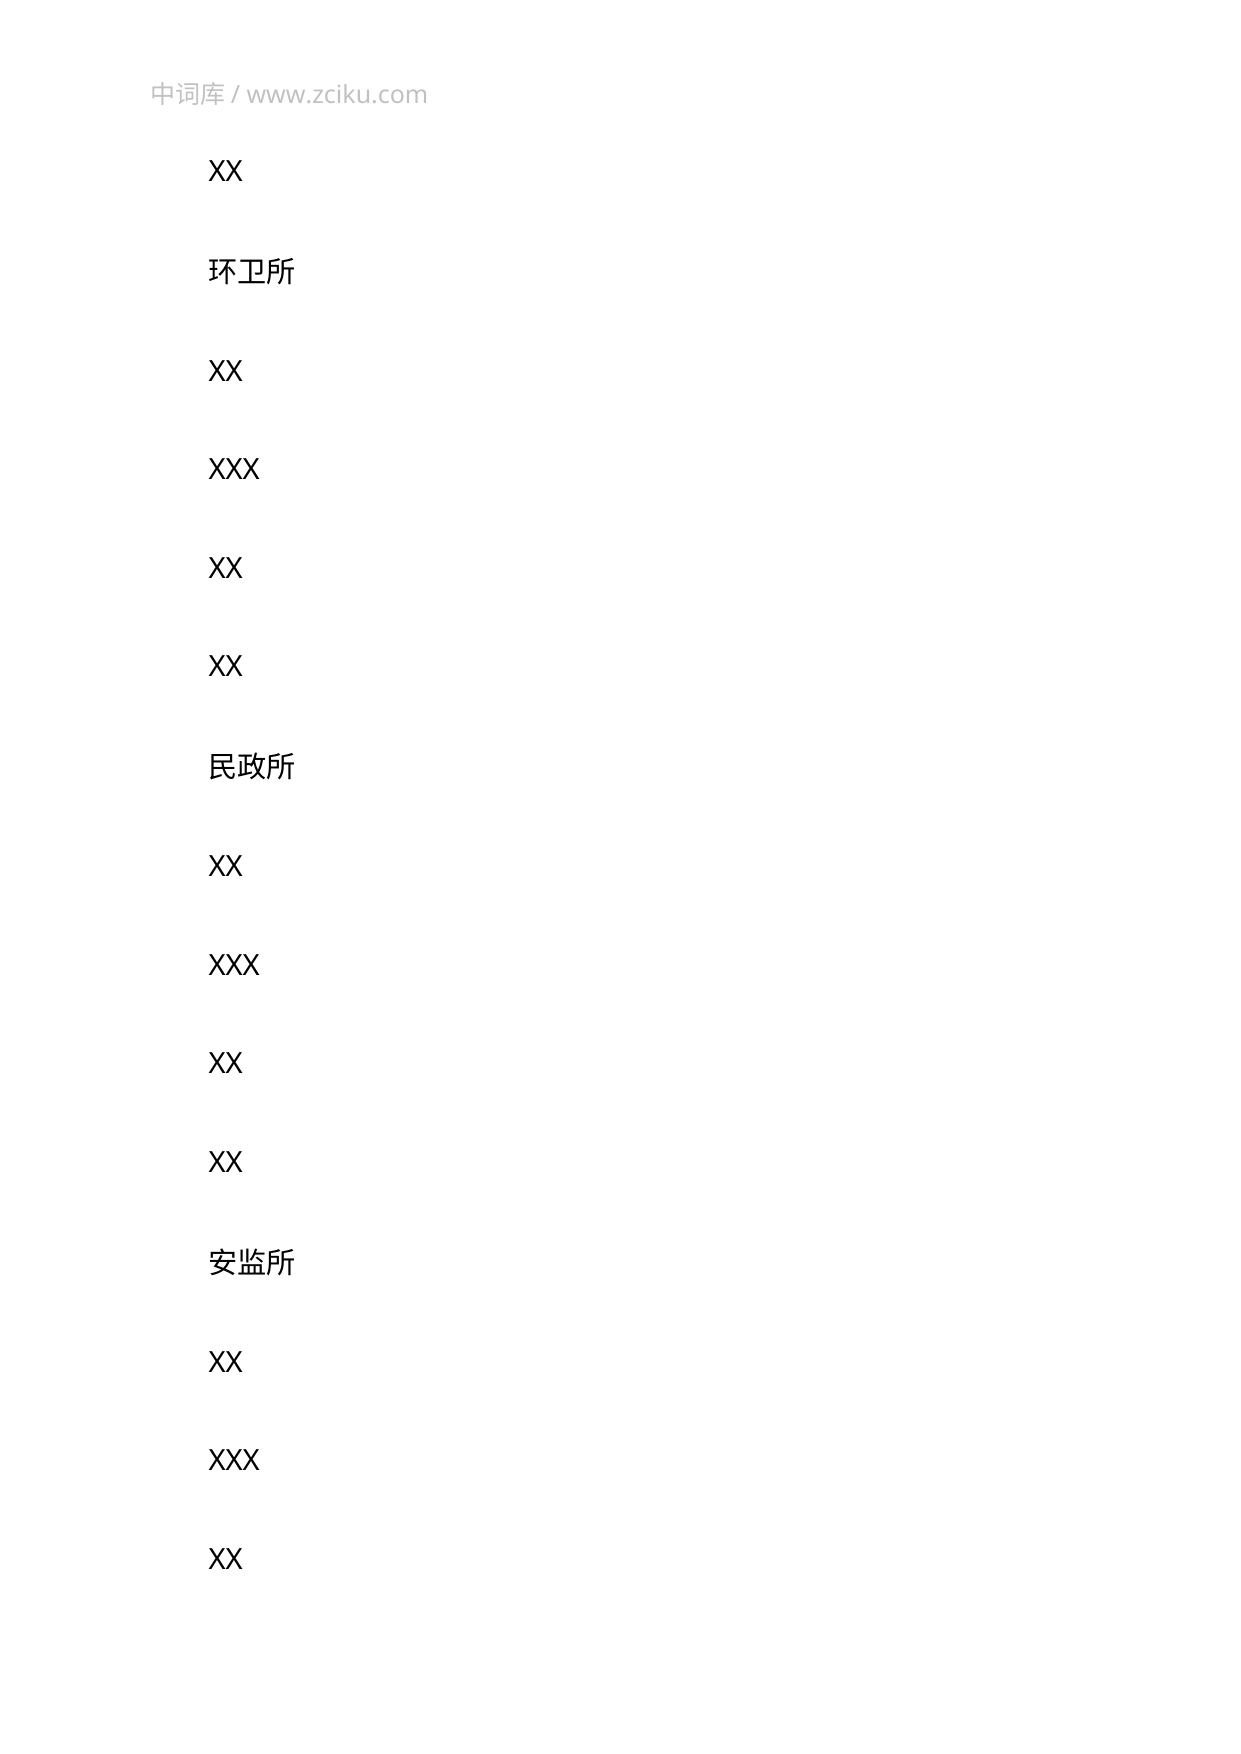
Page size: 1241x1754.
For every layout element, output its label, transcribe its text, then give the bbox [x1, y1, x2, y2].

text 安监所 [150, 1239, 1090, 1282]
text XX [150, 1141, 1090, 1181]
text 民政所 [150, 744, 1090, 786]
text XXX [150, 944, 1090, 984]
text XX [150, 1043, 1090, 1082]
text 环卫所 [150, 248, 1090, 291]
text XX [150, 846, 1090, 885]
text XX [150, 1341, 1090, 1381]
text XXX [150, 449, 1090, 488]
text XX [150, 1538, 1090, 1578]
text XXX [150, 1440, 1090, 1479]
text XX [150, 350, 1090, 390]
text XX [150, 150, 1090, 190]
text XX [150, 547, 1090, 587]
text XX [150, 646, 1090, 685]
